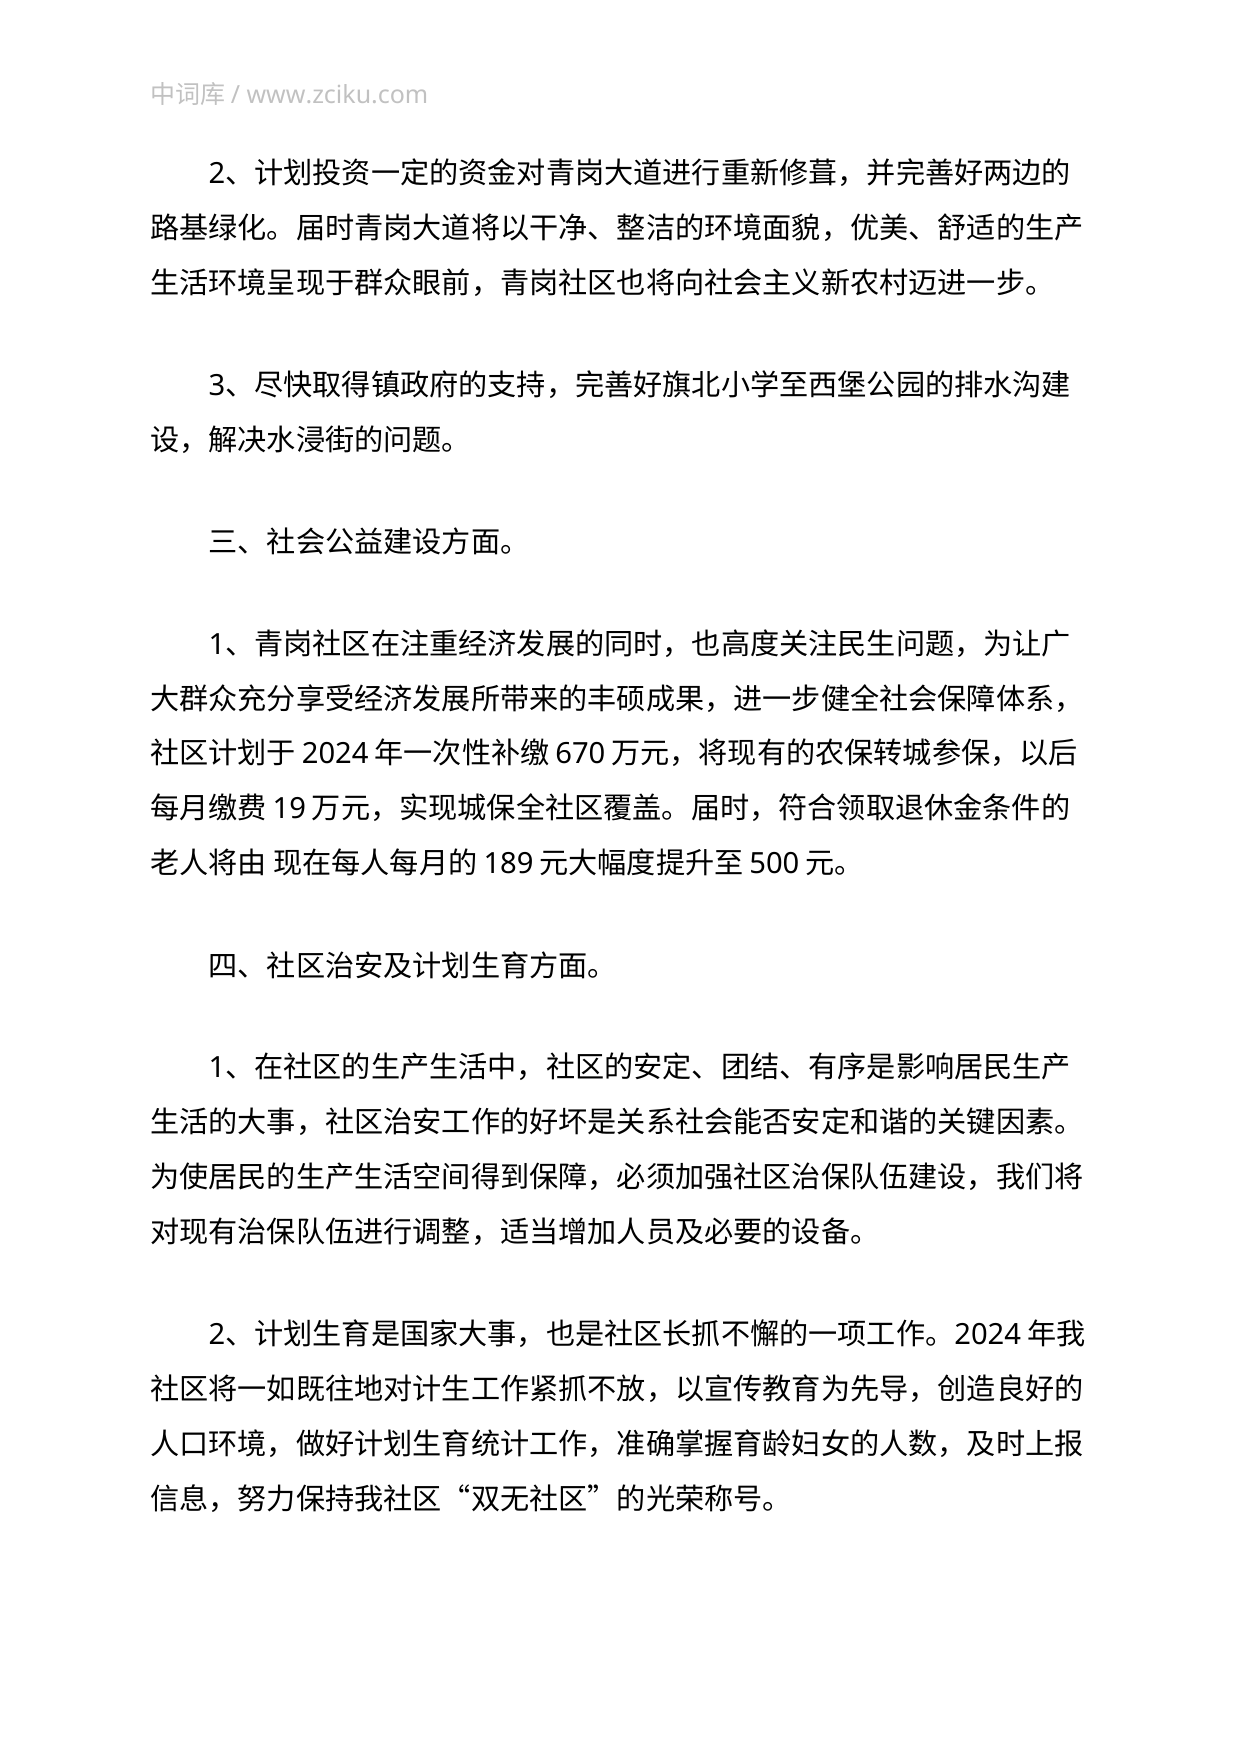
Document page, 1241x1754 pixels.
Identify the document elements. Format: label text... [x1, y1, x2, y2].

text 四、社区治安及计划生育方面。 [150, 942, 1090, 984]
text 1、在社区的生产生活中，社区的安定、团结、有序是影响居民生产生活的大事，社区治安工作的好坏是关系社会能否安定和谐的关键因素。为使居民的生产生活空间得到保障，必须加强社区治保队伍建设，我们将对现有治保队伍进行调整，适当增加人员及必要的设备。 [150, 1044, 1090, 1251]
text 2、计划生育是国家大事，也是社区长抓不懈的一项工作。2024年我社区将一如既往地对计生工作紧抓不放，以宣传教育为先导，创造良好的人口环境，做好计划生育统计工作，准确掌握育龄妇女的人数，及时上报信息，努力保持我社区“双无社区”的光荣称号。 [150, 1310, 1090, 1517]
text 三、社会公益建设方面。 [150, 518, 1090, 561]
text 3、尽快取得镇政府的支持，完善好旗北小学至西堡公园的排水沟建设，解决水浸街的问题。 [150, 362, 1090, 459]
text 1、青岗社区在注重经济发展的同时，也高度关注民生问题，为让广大群众充分享受经济发展所带来的丰硕成果，进一步健全社会保障体系，社区计划于2024年一次性补缴670万元，将现有的农保转城参保，以后每月缴费19万元，实现城保全社区覆盖。届时，符合领取退休金条件的老人将由 现在每人每月的189元大幅度提升至500元。 [150, 620, 1090, 882]
text 2、计划投资一定的资金对青岗大道进行重新修葺，并完善好两边的路基绿化。届时青岗大道将以干净、整洁的环境面貌，优美、舒适的生产生活环境呈现于群众眼前，青岗社区也将向社会主义新农村迈进一步。 [150, 150, 1090, 302]
